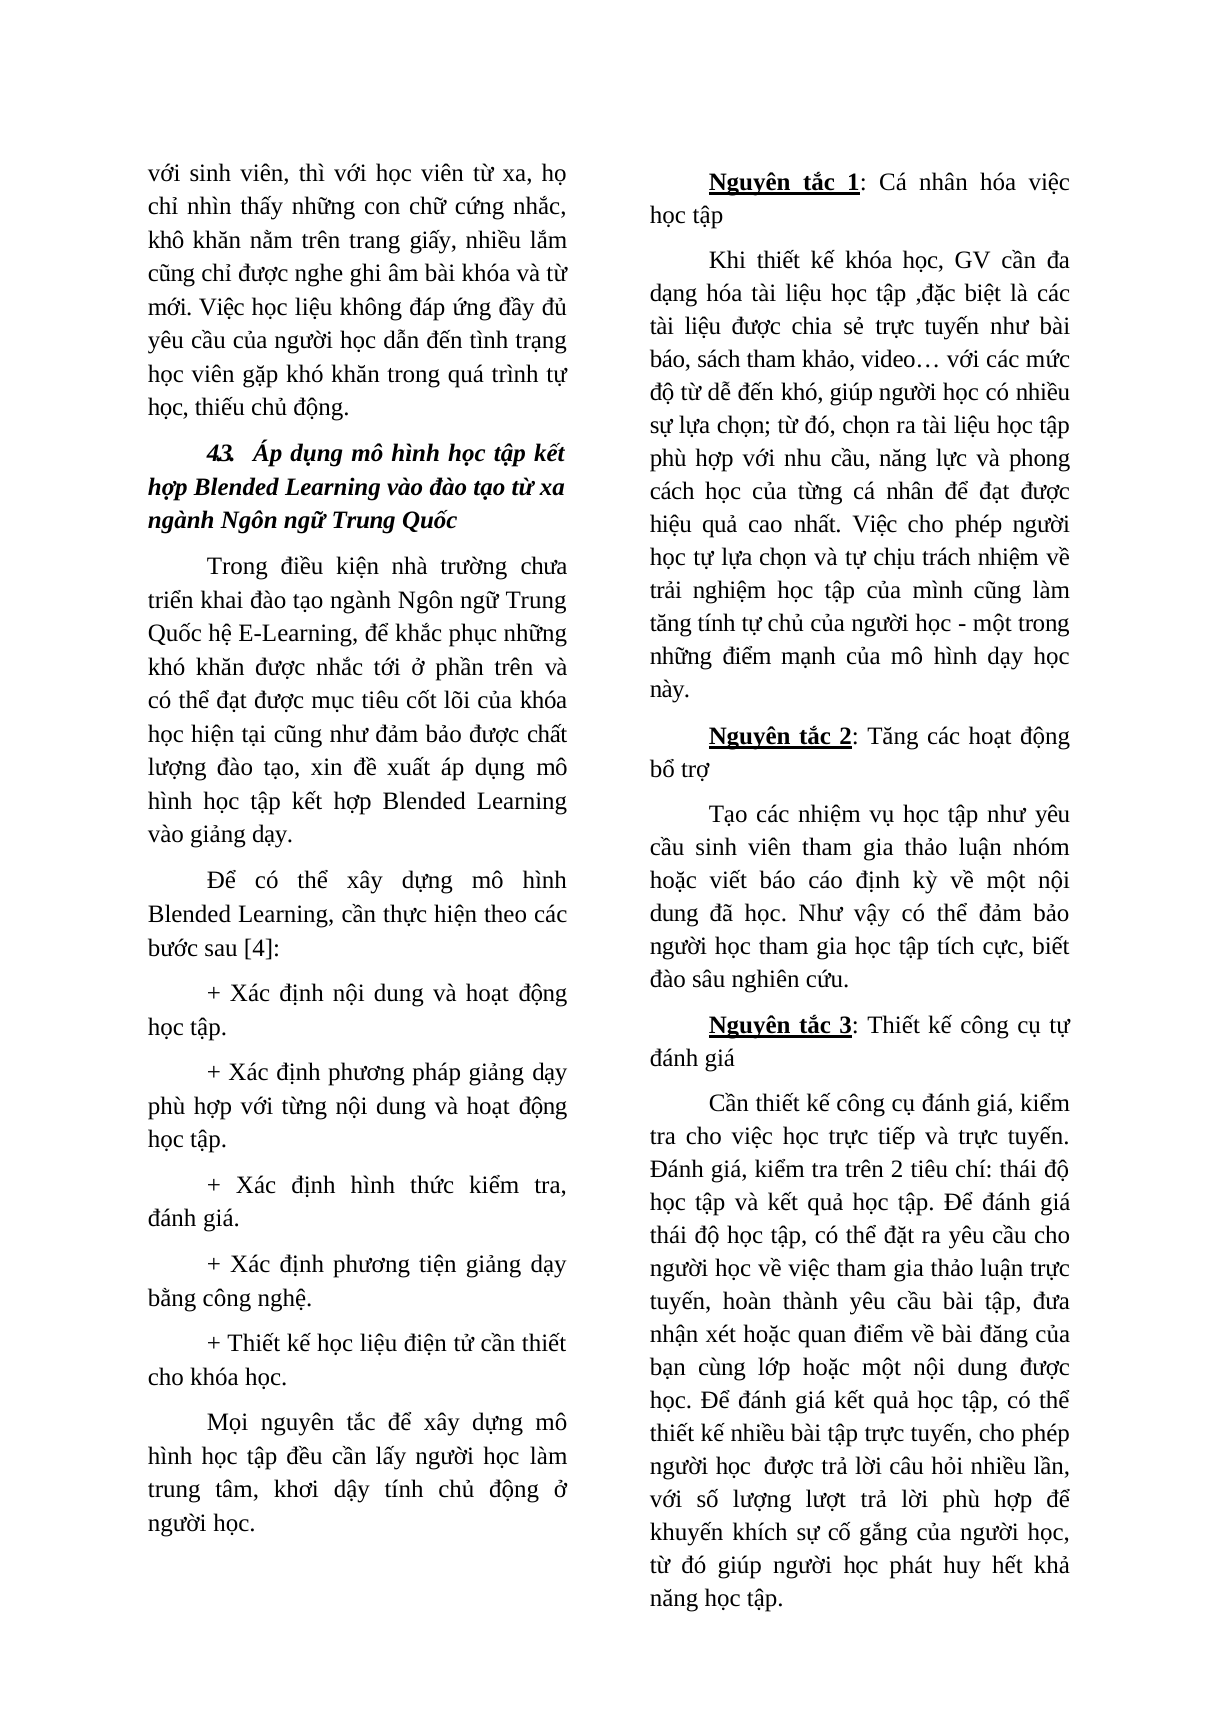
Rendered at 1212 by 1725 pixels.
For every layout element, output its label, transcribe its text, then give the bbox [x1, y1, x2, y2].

text + Xác định hình thức kiểm tra, đánh giá. [148, 1170, 567, 1232]
text Nguyên tắc 2: Tăng các hoạt động bổ trợ [649, 721, 1070, 783]
text + Xác định phương tiện giảng dạy bằng công nghệ. [148, 1249, 567, 1311]
text Nguyên tắc 3: Thiết kế công cụ tự đánh giá [649, 1010, 1070, 1071]
text + Thiết kế học liệu điện tử cần thiết cho khóa học. [148, 1328, 567, 1390]
text + Xác định nội dung và hoạt động học tập. [148, 978, 567, 1041]
text Tạo các nhiệm vụ học tập như yêu cầu sinh viên tham gia thảo luận nhóm hoặc viết báo cáo định kỳ về một nội dung đã học. Như vậy có thể đảm bảo người học tham gia học tập tích cực, biết đào sâu nghiên cứu. [649, 799, 1070, 993]
text Khi thiết kế khóa học, GV cần đa dạng hóa tài liệu học tập ,đặc biệt là các tài liệu được chia sẻ trực tuyến như bài báo, sách tham khảo, video… với các mức độ từ dễ đến khó, giúp người học có nhiều sự lựa chọn; từ đó, chọn ra tài liệu học tập phù hợp với nhu cầu, năng lực và phong cách học của từng cá nhân để đạt được hiệu quả cao nhất. Việc cho phép người học tự lựa chọn và tự chịu trách nhiệm về trải nghiệm học tập của mình cũng làm tăng tính tự chủ của người học - một trong những điểm mạnh của mô hình dạy học này. [649, 245, 1070, 703]
text Mọi nguyên tắc để xây dựng mô hình học tập đều cần lấy người học làm trung tâm, khơi dậy tính chủ động ở người học. [148, 1407, 567, 1537]
text Cần thiết kế công cụ đánh giá, kiểm tra cho việc học trực tiếp và trực tuyến. Đánh giá, kiểm tra trên 2 tiêu chí: thái độ học tập và kết quả học tập. Để đánh giá thái độ học tập, có thể đặt ra yêu cầu cho người học về việc tham gia thảo luận trực tuyến, hoàn thành yêu cầu bài tập, đưa nhận xét hoặc quan điểm về bài đăng của bạn cùng lớp hoặc một nội dung được học. Để đánh giá kết quả học tập, có thể thiết kế nhiều bài tập trực tuyến, cho phép người học được trả lời câu hỏi nhiều lần, với số lượng lượt trả lời phù hợp để khuyến khích sự cố gắng của người học, từ đó giúp người học phát huy hết khả năng học tập. [649, 1088, 1070, 1612]
text + Xác định phương pháp giảng dạy phù hợp với từng nội dung và hoạt động học tập. [148, 1057, 567, 1153]
text với sinh viên, thì với học viên từ xa, họ chỉ nhìn thấy những con chữ cứng nhắc, khô khăn nằm trên trang giấy, nhiều lắm cũng chỉ được nghe ghi âm bài khóa và từ mới. Việc học liệu không đáp ứng đầy đủ yêu cầu của người học dẫn đến tình trạng học viên gặp khó khăn trong quá trình tự học, thiếu chủ động. [148, 158, 567, 421]
text Nguyên tắc 1: Cá nhân hóa việc học tập [649, 167, 1070, 229]
text Để có thể xây dựng mô hình Blended Learning, cần thực hiện theo các bước sau [4]: [148, 866, 567, 961]
text Trong điều kiện nhà trường chưa triển khai đào tạo ngành Ngôn ngữ Trung Quốc hệ E-Learning, để khắc phục những khó khăn được nhắc tới ở phần trên và có thể đạt được mục tiêu cốt lõi của khóa học hiện tại cũng như đảm bảo được chất lượng đào tạo, xin đề xuất áp dụng mô hình học tập kết hợp Blended Learning vào giảng dạy. [148, 551, 567, 848]
subtitle Áp dụng mô hình học tập kết hợp Blended Learning vào đào tạo từ xa ngành Ngôn ngữ Trung Quốc [148, 438, 567, 534]
